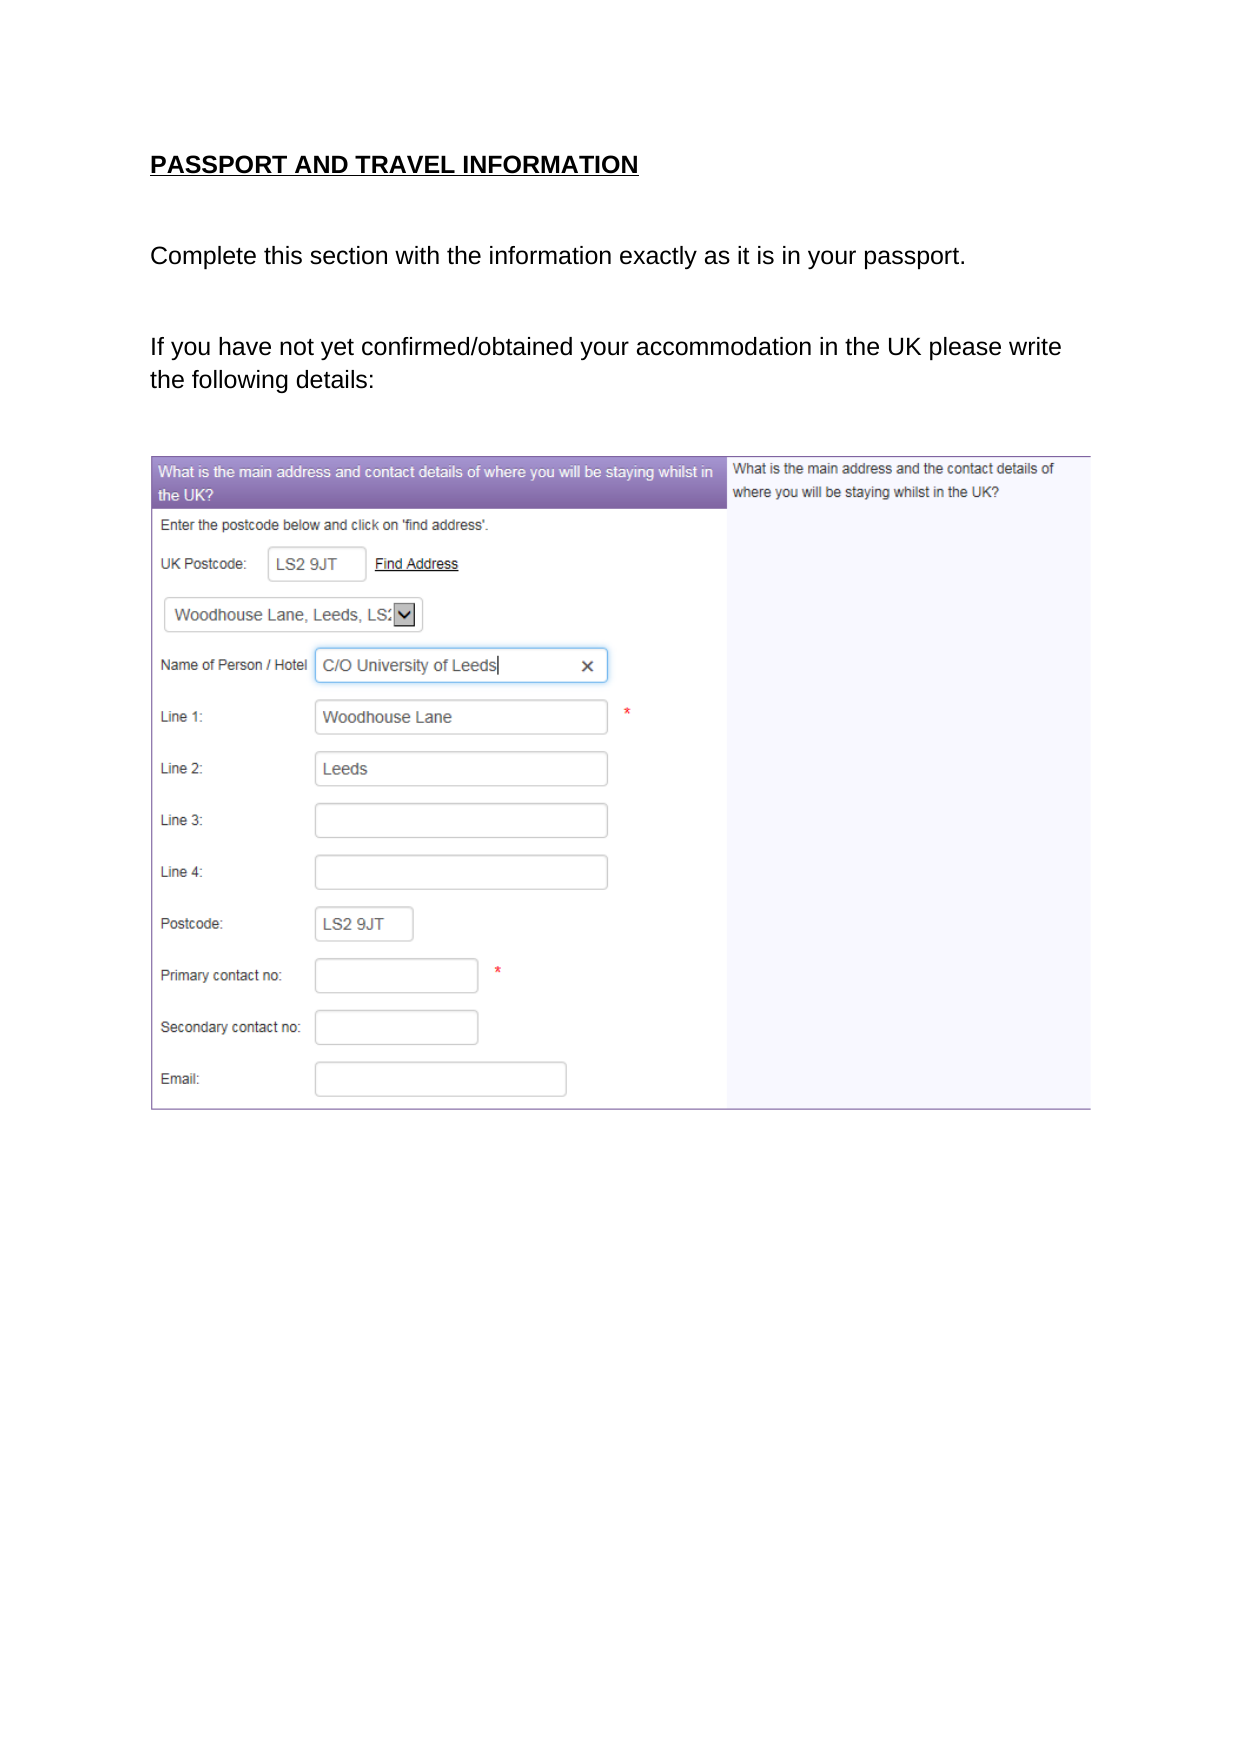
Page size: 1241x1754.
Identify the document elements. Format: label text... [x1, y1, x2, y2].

text PASSPORT AND TRAVEL INFORMATION [150, 150, 1090, 179]
picture [150, 456, 1091, 1111]
text If you have not yet confirmed/obtained your accommodation in the UK please write the following details: [150, 332, 1090, 394]
text Complete this section with the information exactly as it is in your passport. [150, 241, 1090, 270]
